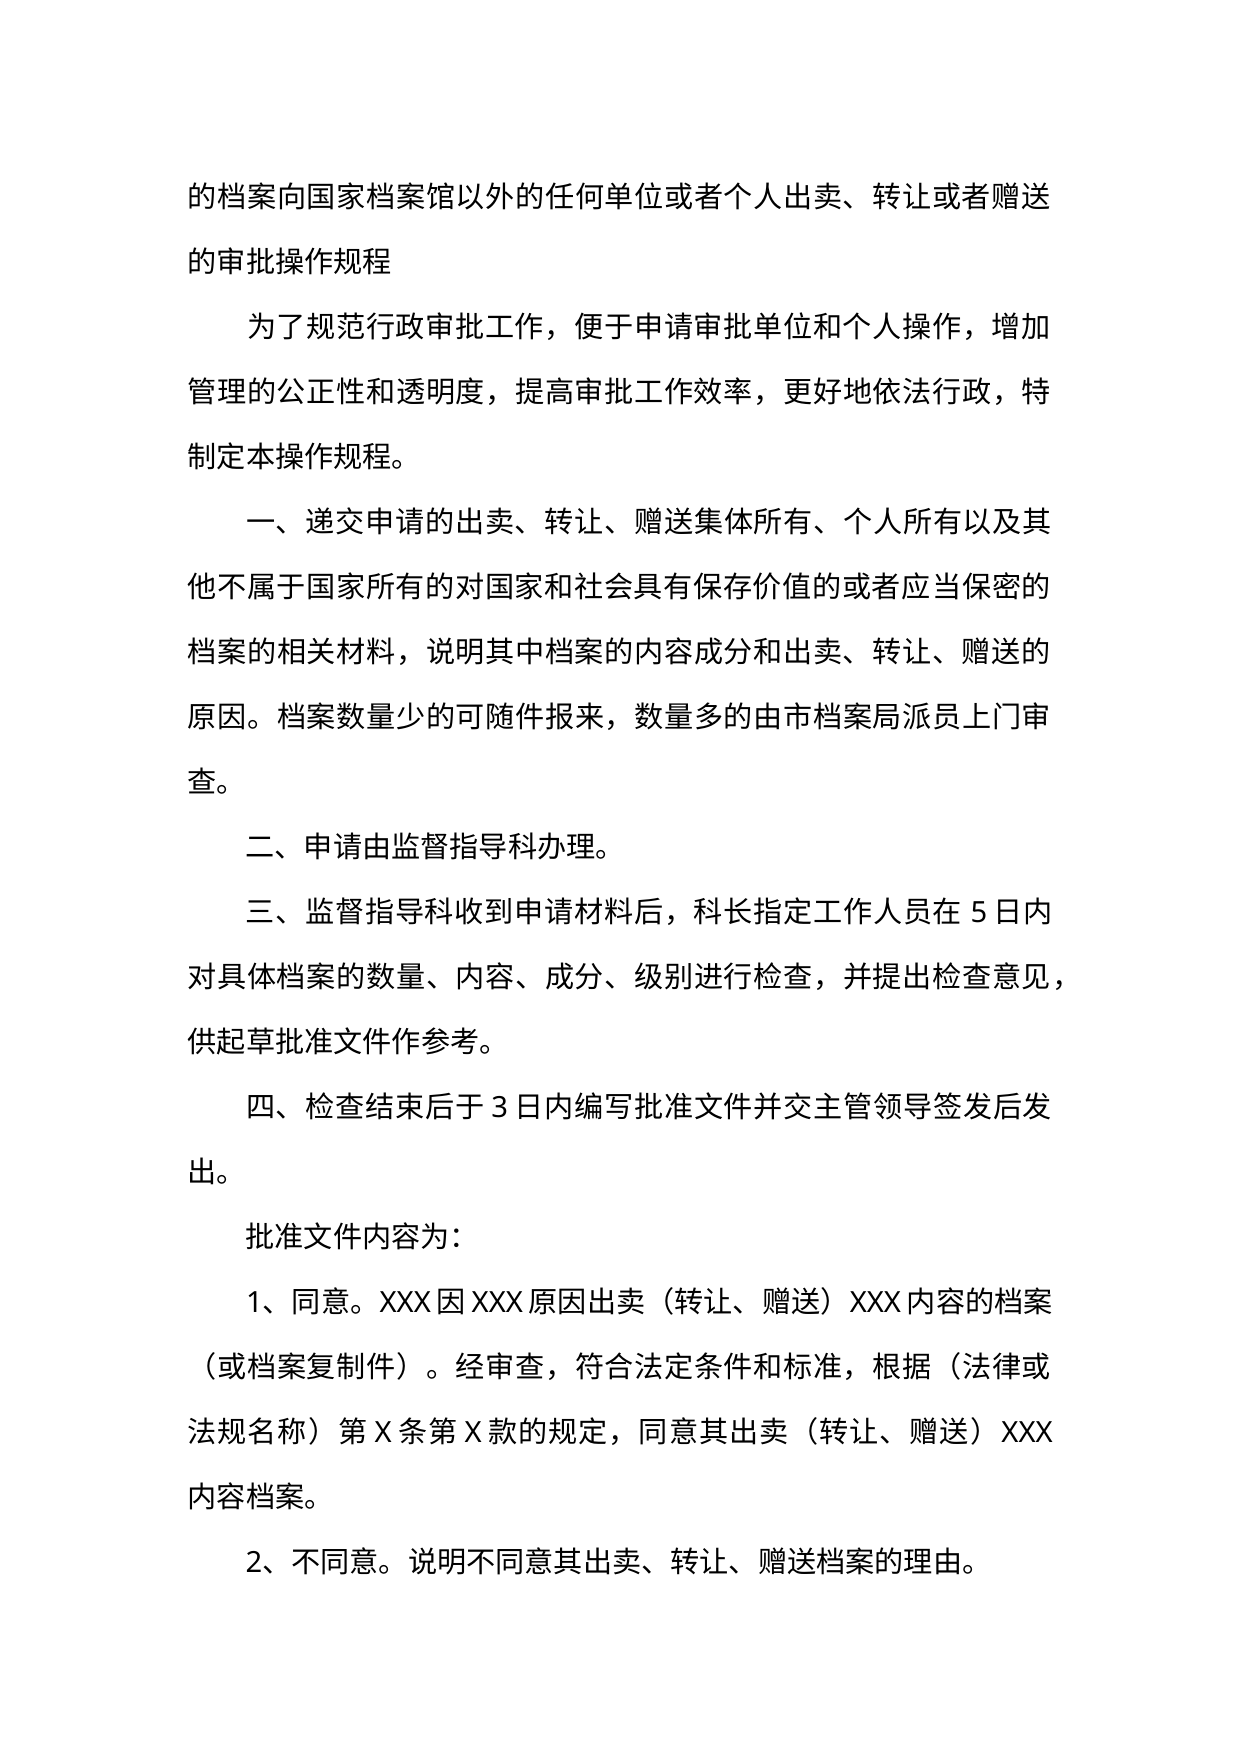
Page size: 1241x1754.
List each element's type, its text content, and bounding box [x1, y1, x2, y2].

text 二、申请由监督指导科办理。 [187, 812, 1053, 877]
text 四、检查结束后于3日内编写批准文件并交主管领导签发后发出。 [187, 1072, 1053, 1202]
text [187, 162, 1053, 292]
text 一、递交申请的出卖、转让、赠送集体所有、个人所有以及其他不属于国家所有的对国家和社会具有保存价值的或者应当保密的档案的相关材料，说明其中档案的内容成分和出卖、转让、赠送的原因。档案数量少的可随件报来，数量多的由市档案局派员上门审查。 [187, 487, 1053, 812]
text 为了规范行政审批工作，便于申请审批单位和个人操作，增加管理的公正性和透明度，提高审批工作效率，更好地依法行政，特制定本操作规程。 [187, 292, 1053, 487]
text 批准文件内容为： [187, 1202, 1053, 1267]
text 1、同意。XXX因XXX原因出卖（转让、赠送）XXX内容的档案（或档案复制件）。经审查，符合法定条件和标准，根据（法律或法规名称）第X条第X款的规定，同意其出卖（转让、赠送）XXX内容档案。 [187, 1267, 1053, 1527]
text 三、监督指导科收到申请材料后，科长指定工作人员在5日内对具体档案的数量、内容、成分、级别进行检查，并提出检查意见，供起草批准文件作参考。 [187, 877, 1053, 1072]
text 2、不同意。说明不同意其出卖、转让、赠送档案的理由。 [187, 1527, 1053, 1592]
